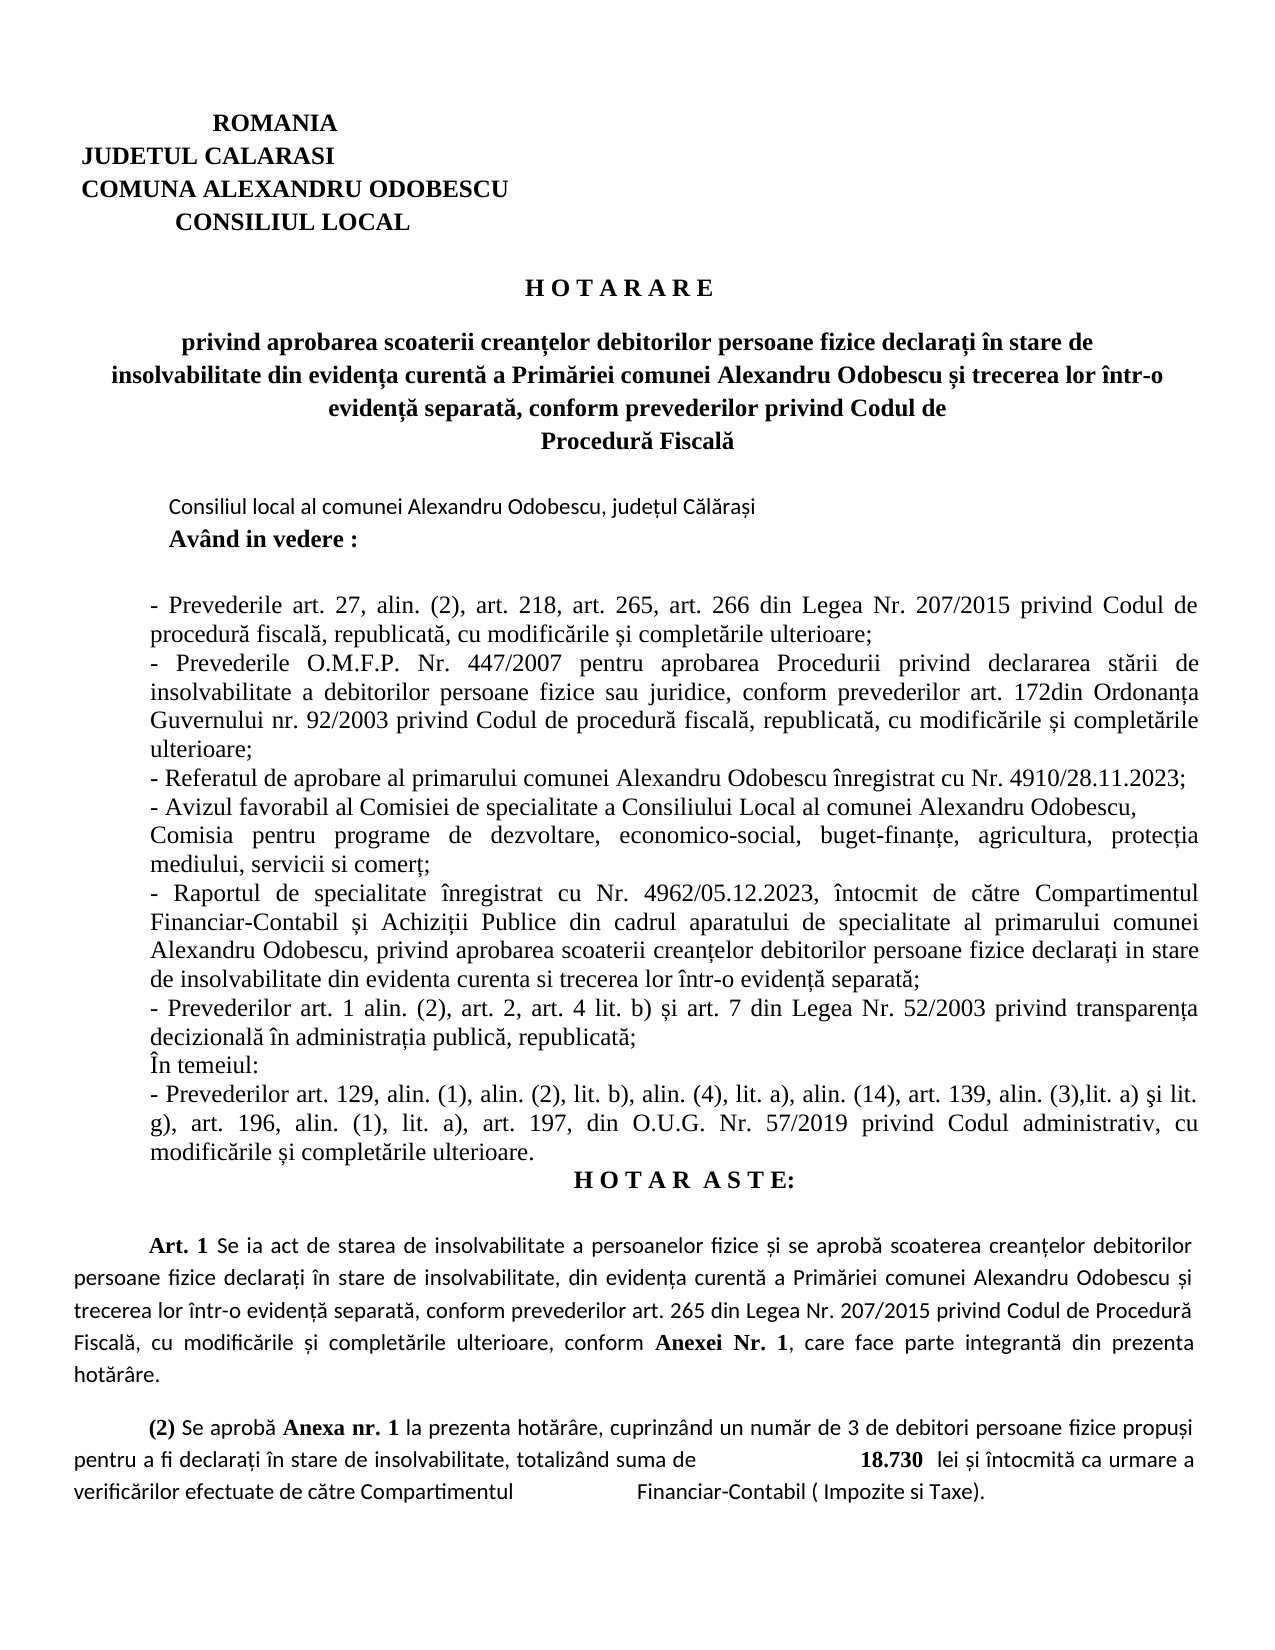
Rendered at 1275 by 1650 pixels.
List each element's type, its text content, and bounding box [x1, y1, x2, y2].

text COMUNA ALEXANDRU ODOBESCU [75, 174, 1200, 203]
text Procedură Fiscală [75, 426, 1200, 455]
text evidență separată, conform prevederilor privind Codul de [75, 393, 1200, 422]
text Consiliul local al comunei Alexandru Odobescu, județul Călărași [75, 492, 1200, 520]
text H O T A R A R E [431, 273, 1200, 302]
text - Prevederile art. 27, alin. (2), art. 218, art. 265, art. 266 din Legea Nr. 207/2015 privind Codul de procedură fiscală, republicată, cu modificările și completările ulterioare; [150, 590, 1200, 648]
text - Prevederile O.M.F.P. Nr. 447/2007 pentru aprobarea Procedurii privind declararea stării de insolvabilitate a debitorilor persoane fizice sau juridice, conform prevederilor art. 172din Ordonanța Guvernului nr. 92/2003 privind Codul de procedură fiscală, republicată, cu modificările și completările ulterioare; [150, 648, 1200, 763]
text Având in vedere : [75, 524, 1200, 553]
text Comisia pentru programe de dezvoltare, economico-social, buget-finanțe, agricultura, protecția mediului, servicii si comerț; [150, 820, 1200, 878]
text CONSILIUL LOCAL [75, 207, 1200, 236]
text JUDETUL CALARASI [75, 141, 1200, 170]
text Art. 1 Se ia act de starea de insolvabilitate a persoanelor fizice și se aprobă scoaterea creanțelor debitorilor persoane fizice declarați în stare de insolvabilitate, din evidența curentă a Primăriei comunei Alexandru Odobescu și trecerea lor într-o evidență separată, conform prevederilor art. 265 din Legea Nr. 207/2015 privind Codul de Procedură Fiscală, cu modificările și completările ulterioare, conform Anexei Nr. 1, care face parte integrantă din prezenta hotărâre. [73, 1231, 1195, 1388]
text privind aprobarea scoaterii creanțelor debitorilor persoane fizice declarați în stare de [75, 327, 1200, 356]
text - Prevederilor art. 1 alin. (2), art. 2, art. 4 lit. b) și art. 7 din Legea Nr. 52/2003 privind transparența decizională în administrația publică, republicată; [150, 993, 1200, 1050]
text ROMANIA [75, 108, 1200, 137]
text - Raportul de specialitate înregistrat cu Nr. 4962/05.12.2023, întocmit de către Compartimentul Financiar-Contabil și Achiziții Publice din cadrul aparatului de specialitate al primarului comunei Alexandru Odobescu, privind aprobarea scoaterii creanțelor debitorilor persoane fizice declarați in stare de insolvabilitate din evidenta curenta si trecerea lor într-o evidență separată; [150, 878, 1200, 993]
text H O T A R A S T E: [75, 1165, 1200, 1194]
text În temeiul: [150, 1050, 1200, 1079]
text - Referatul de aprobare al primarului comunei Alexandru Odobescu înregistrat cu Nr. 4910/28.11.2023; [150, 763, 1200, 792]
text - Prevederilor art. 129, alin. (1), alin. (2), lit. b), alin. (4), lit. a), alin. (14), art. 139, alin. (3),lit. a) şi lit. g), art. 196, alin. (1), lit. a), art. 197, din O.U.G. Nr. 57/2019 privind Codul administrativ, cu modificările și completările ulterioare. [150, 1079, 1200, 1165]
text - Avizul favorabil al Comisiei de specialitate a Consiliului Local al comunei Alexandru Odobescu, [150, 792, 1200, 820]
text insolvabilitate din evidența curentă a Primăriei comunei Alexandru Odobescu și trecerea lor într-o [75, 360, 1200, 389]
text (2) Se aprobă Anexa nr. 1 la prezenta hotărâre, cuprinzând un număr de 3 de debitori persoane fizice propuși pentru a fi declarați în stare de insolvabilitate, totalizând suma de 18.730 lei și întocmită ca urmare a verificărilor efectuate de către Compartimentul Financiar-Contabil ( Impozite si Taxe). [73, 1413, 1195, 1506]
